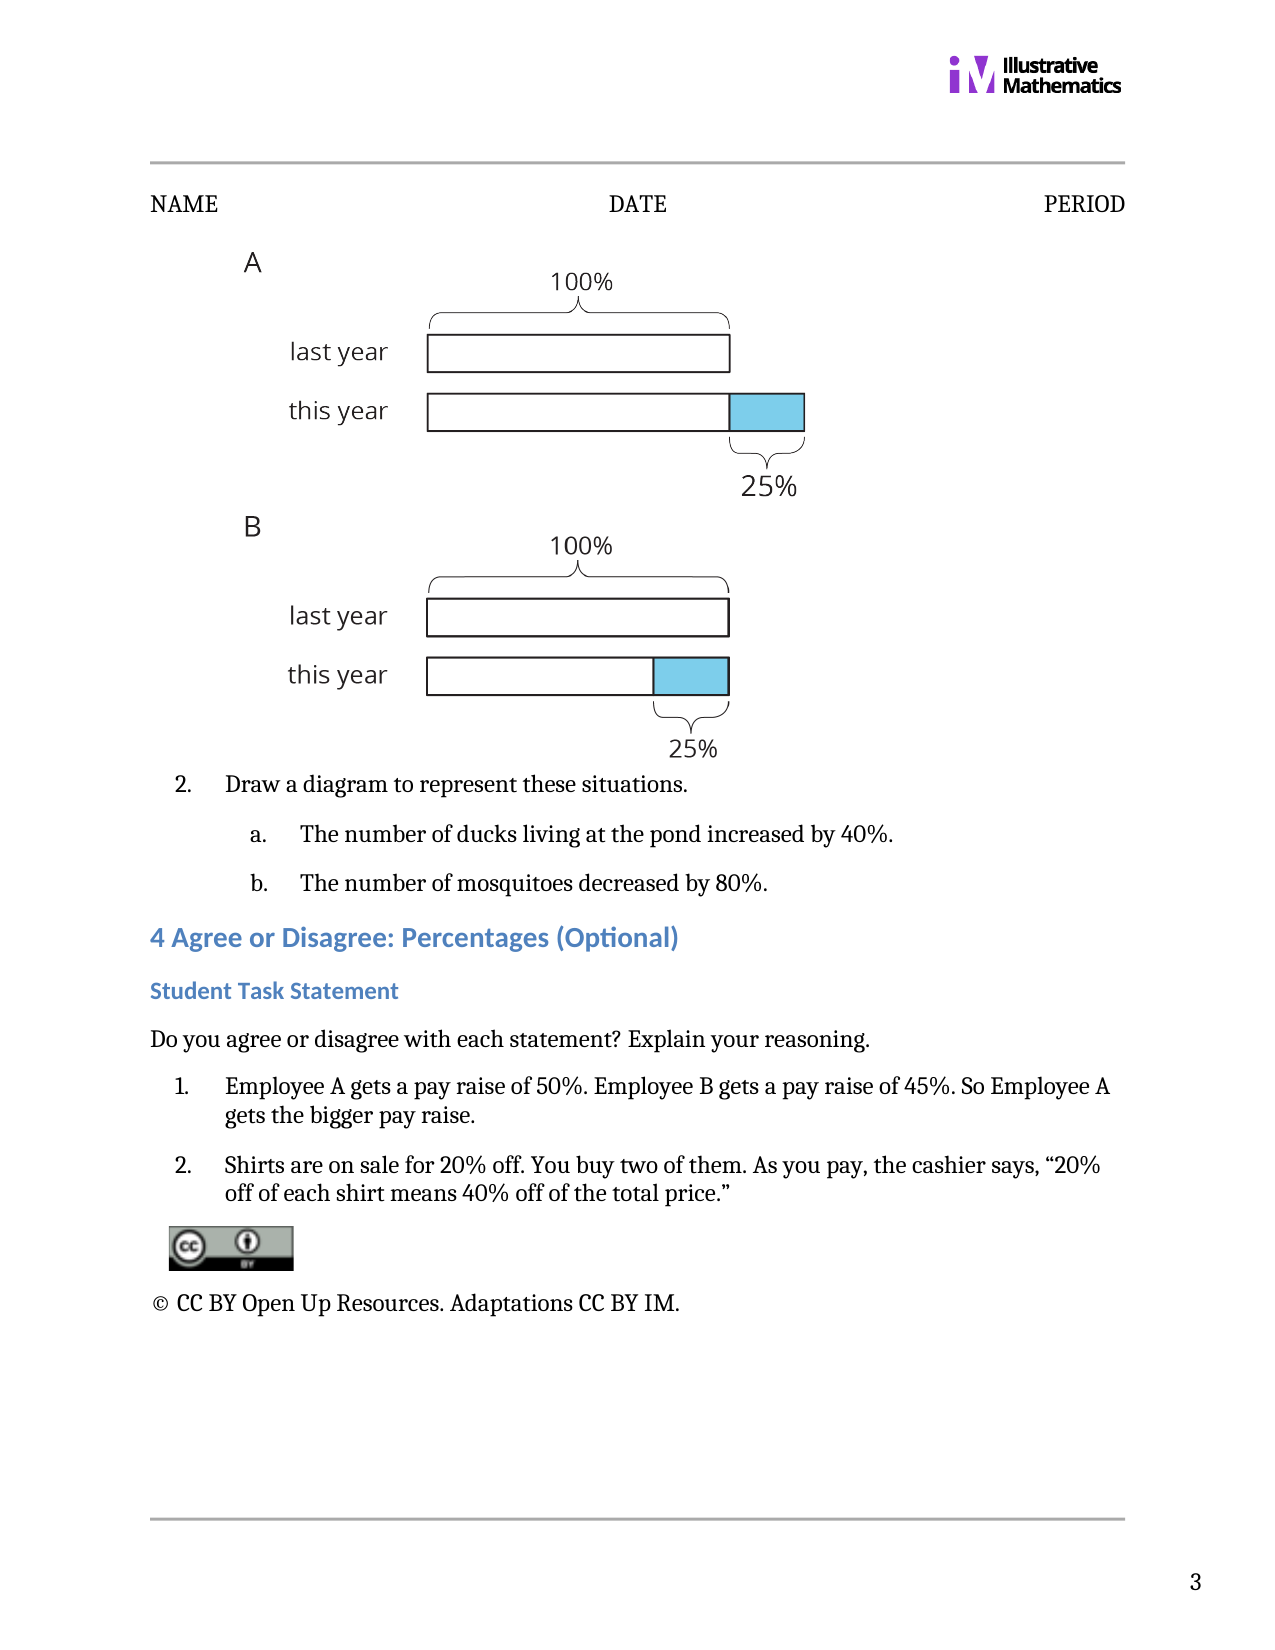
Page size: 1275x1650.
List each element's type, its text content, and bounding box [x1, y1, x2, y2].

picture [243, 247, 806, 504]
picture [949, 55, 1121, 93]
list Draw a diagram to represent these situations. [175, 770, 1125, 799]
text © CC BY Open Up Resources. Adaptations CC BY IM. [150, 1289, 1125, 1318]
picture [243, 513, 809, 761]
list Employee A gets a pay raise of 50%. Employee B gets a pay raise of 45%. So Employee A gets the bigger pay raise. [175, 1072, 1125, 1130]
list The number of mosquitoes decreased by 80%. [250, 869, 1125, 898]
subtitle 4 Agree or Disagree: Percentages (Optional) [150, 919, 1125, 954]
list The number of ducks living at the pond increased by 40%. [250, 820, 1125, 848]
subtitle Student Task Statement [150, 975, 1125, 1006]
text Do you agree or disagree with each statement? Explain your reasoning. [150, 1025, 1125, 1053]
picture [168, 1226, 294, 1271]
list Shirts are on sale for 20% off. You buy two of them. As you pay, the cashier says, “20% off of each shirt means 40% off of the total price.” [175, 1151, 1125, 1208]
